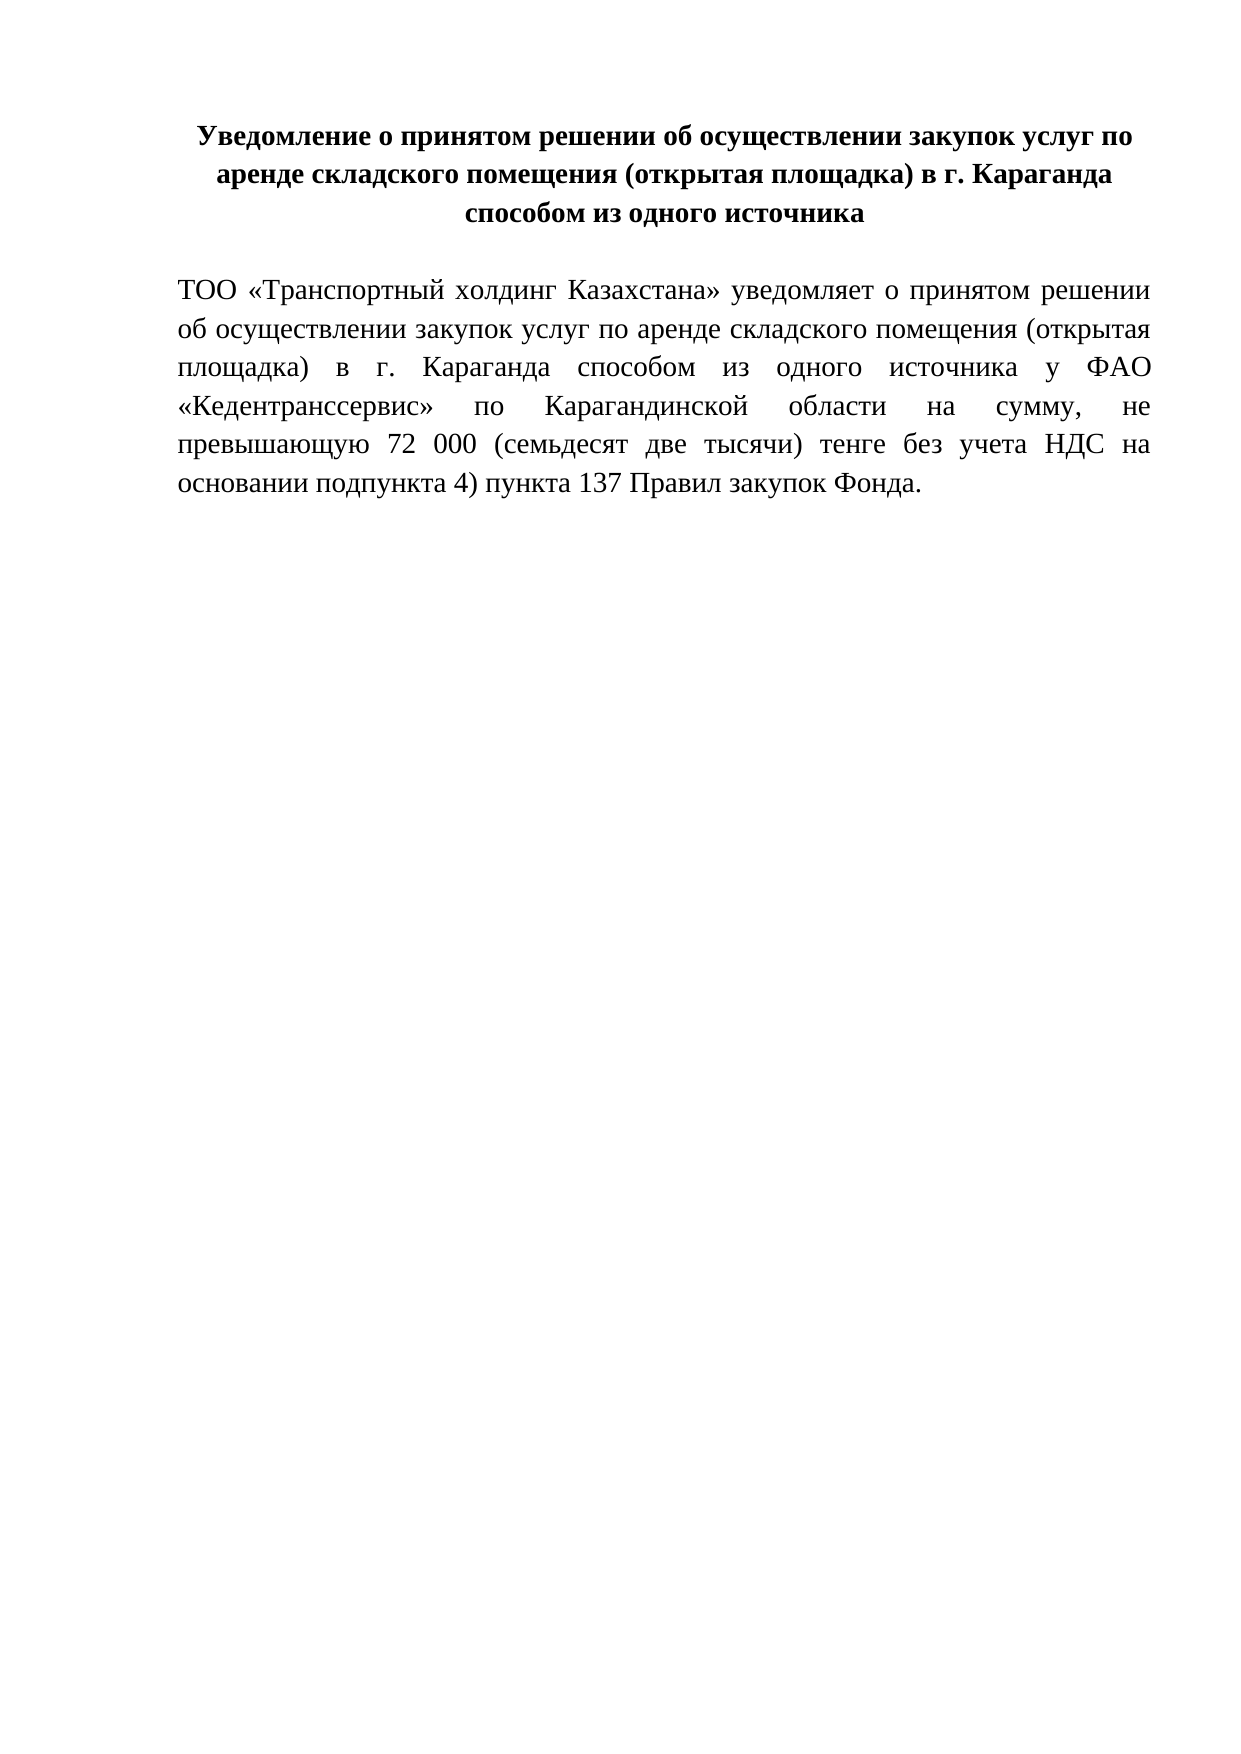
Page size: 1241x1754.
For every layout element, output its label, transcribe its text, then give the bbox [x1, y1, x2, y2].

text ТОО «Транспортный холдинг Казахстана» уведомляет о принятом решении об осуществлении закупок услуг по аренде складского помещения (открытая площадка) в г. Караганда способом из одного источника у ФАО «Кедентранссервис» по Карагандинской области на сумму, не превышающую 72 000 (семьдесят две тысячи) тенге без учета НДС на основании подпункта 4) пункта 137 Правил закупок Фонда. [177, 272, 1152, 498]
text Уведомление о принятом решении об осуществлении закупок услуг по аренде складского помещения (открытая площадка) в г. Караганда способом из одного источника [177, 118, 1152, 229]
